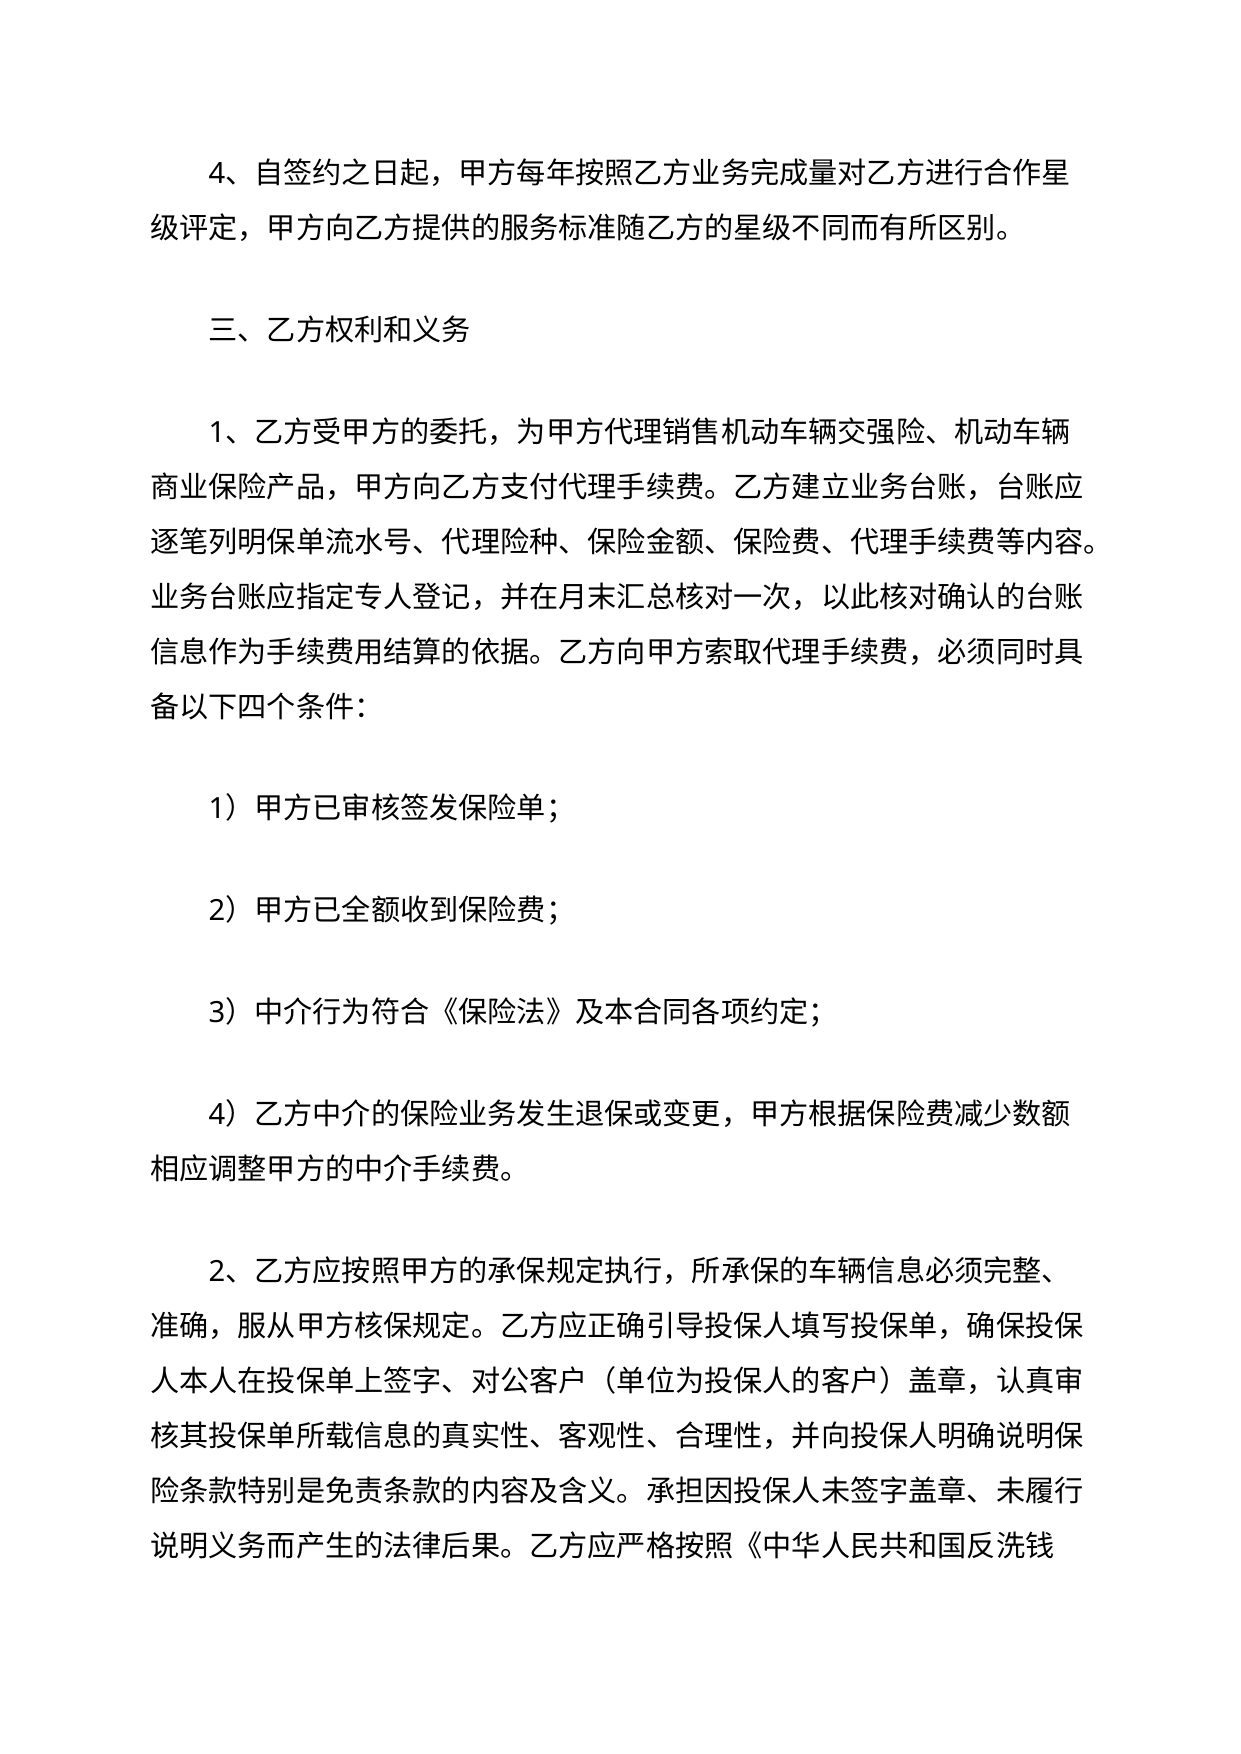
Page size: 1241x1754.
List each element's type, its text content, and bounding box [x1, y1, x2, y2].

text 三、乙方权利和义务 [150, 307, 1090, 349]
text 1、乙方受甲方的委托，为甲方代理销售机动车辆交强险、机动车辆商业保险产品，甲方向乙方支付代理手续费。乙方建立业务台账，台账应逐笔列明保单流水号、代理险种、保险金额、保险费、代理手续费等内容。业务台账应指定专人登记，并在月末汇总核对一次，以此核对确认的台账信息作为手续费用结算的依据。乙方向甲方索取代理手续费，必须同时具备以下四个条件： [150, 408, 1090, 725]
text 4、自签约之日起，甲方每年按照乙方业务完成量对乙方进行合作星级评定，甲方向乙方提供的服务标准随乙方的星级不同而有所区别。 [150, 150, 1090, 247]
text 2）甲方已全额收到保险费； [150, 887, 1090, 929]
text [150, 1248, 1090, 1564]
text 1）甲方已审核签发保险单； [150, 785, 1090, 827]
text 3）中介行为符合《保险法》及本合同各项约定； [150, 989, 1090, 1031]
text 4）乙方中介的保险业务发生退保或变更，甲方根据保险费减少数额相应调整甲方的中介手续费。 [150, 1091, 1090, 1188]
